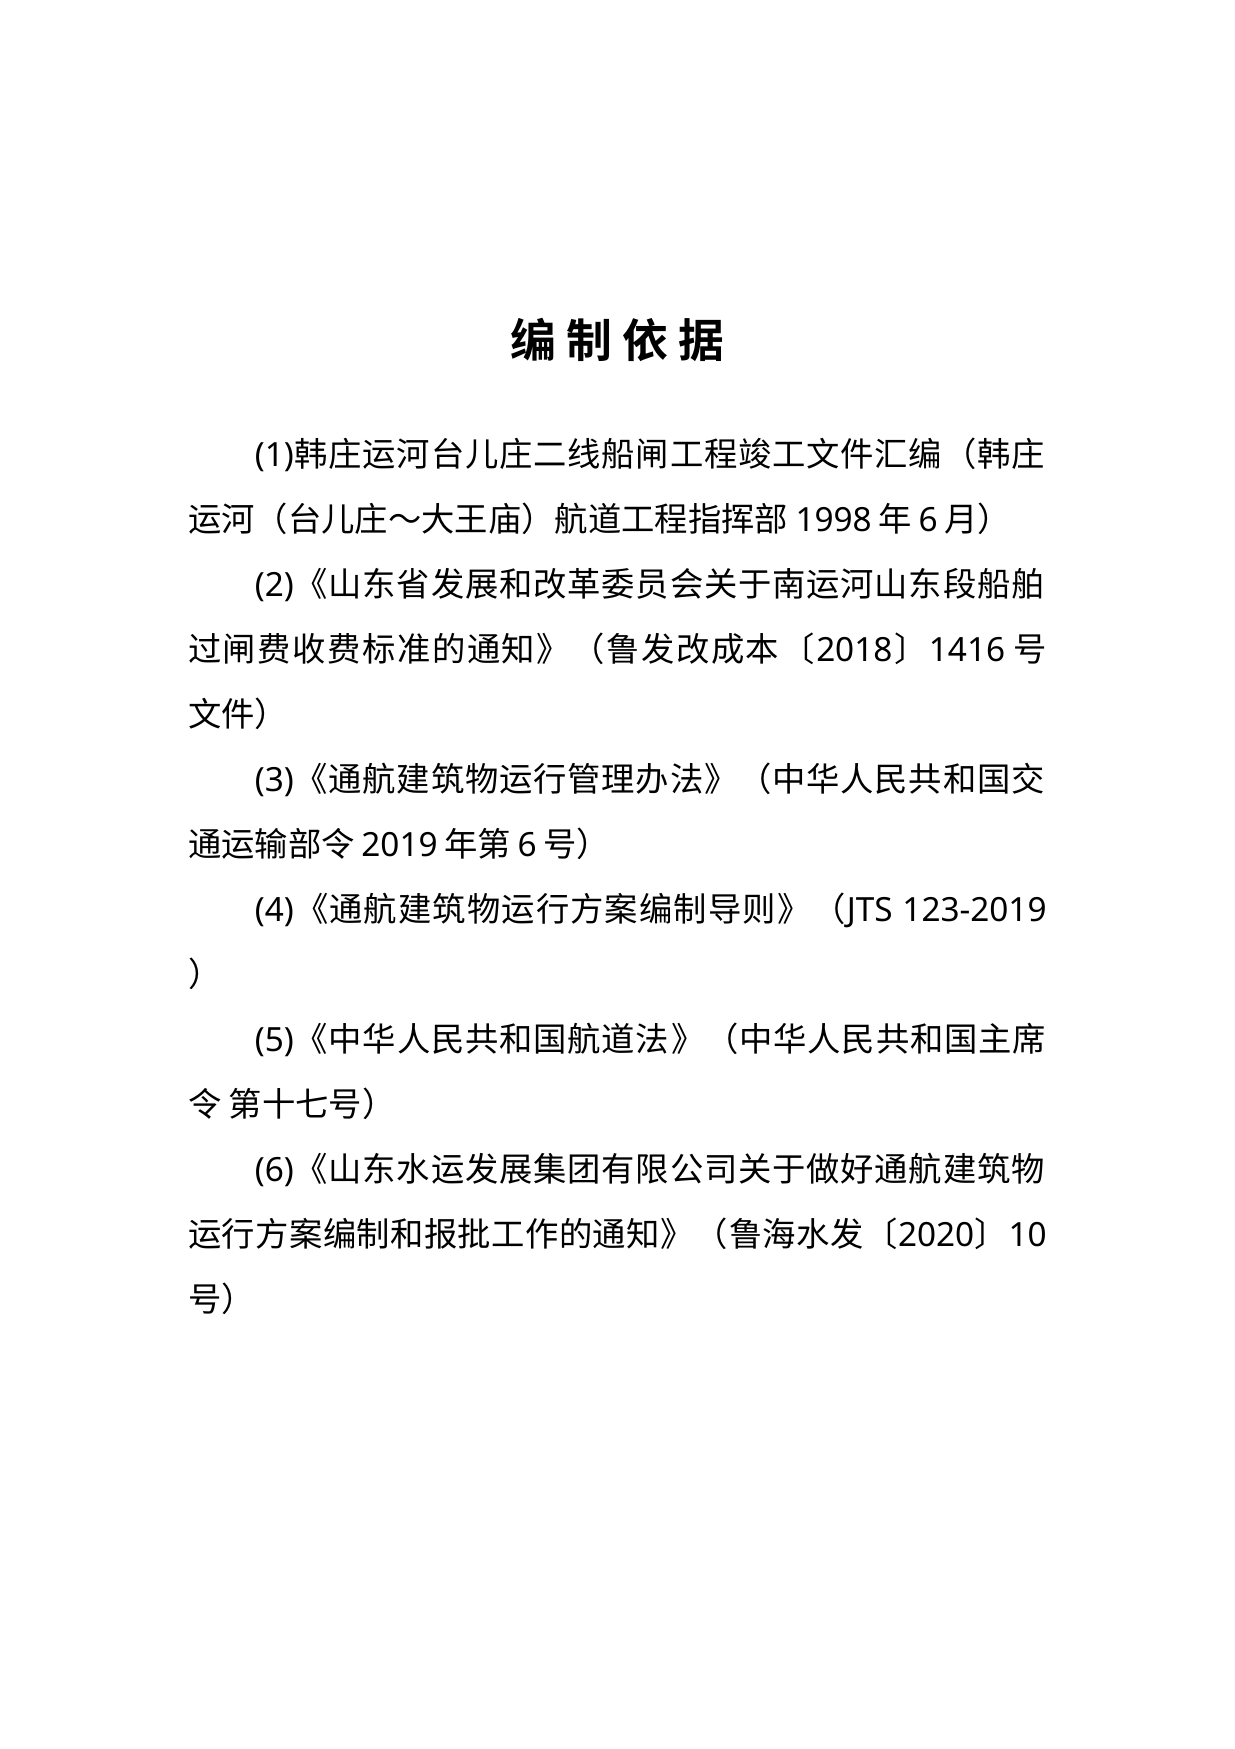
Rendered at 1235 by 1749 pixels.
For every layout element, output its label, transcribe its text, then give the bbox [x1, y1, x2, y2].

list (1)韩庄运河台儿庄二线船闸工程竣工文件汇编（韩庄运河（台儿庄～大王庙）航道工程指挥部 1998年6月） [188, 419, 1047, 549]
list (4)《通航建筑物运行方案编制导则》（JTS 123-2019 ） [188, 874, 1047, 1004]
list (5)《中华人民共和国航道法》（中华人民共和国主席令 第十七号） [188, 1004, 1047, 1134]
list (3)《通航建筑物运行管理办法》（中华人民共和国交通运输部令2019年第6号） [188, 744, 1047, 874]
list (2)《山东省发展和改革委员会关于南运河山东段船舶过闸费收费标准的通知》（鲁发改成本〔2018〕1416号文件） [188, 549, 1047, 744]
list (6)《山东水运发展集团有限公司关于做好通航建筑物运行方案编制和报批工作的通知》（鲁海水发〔2020〕10号） [188, 1134, 1047, 1329]
subtitle 编 制 依 据 [188, 289, 1047, 387]
